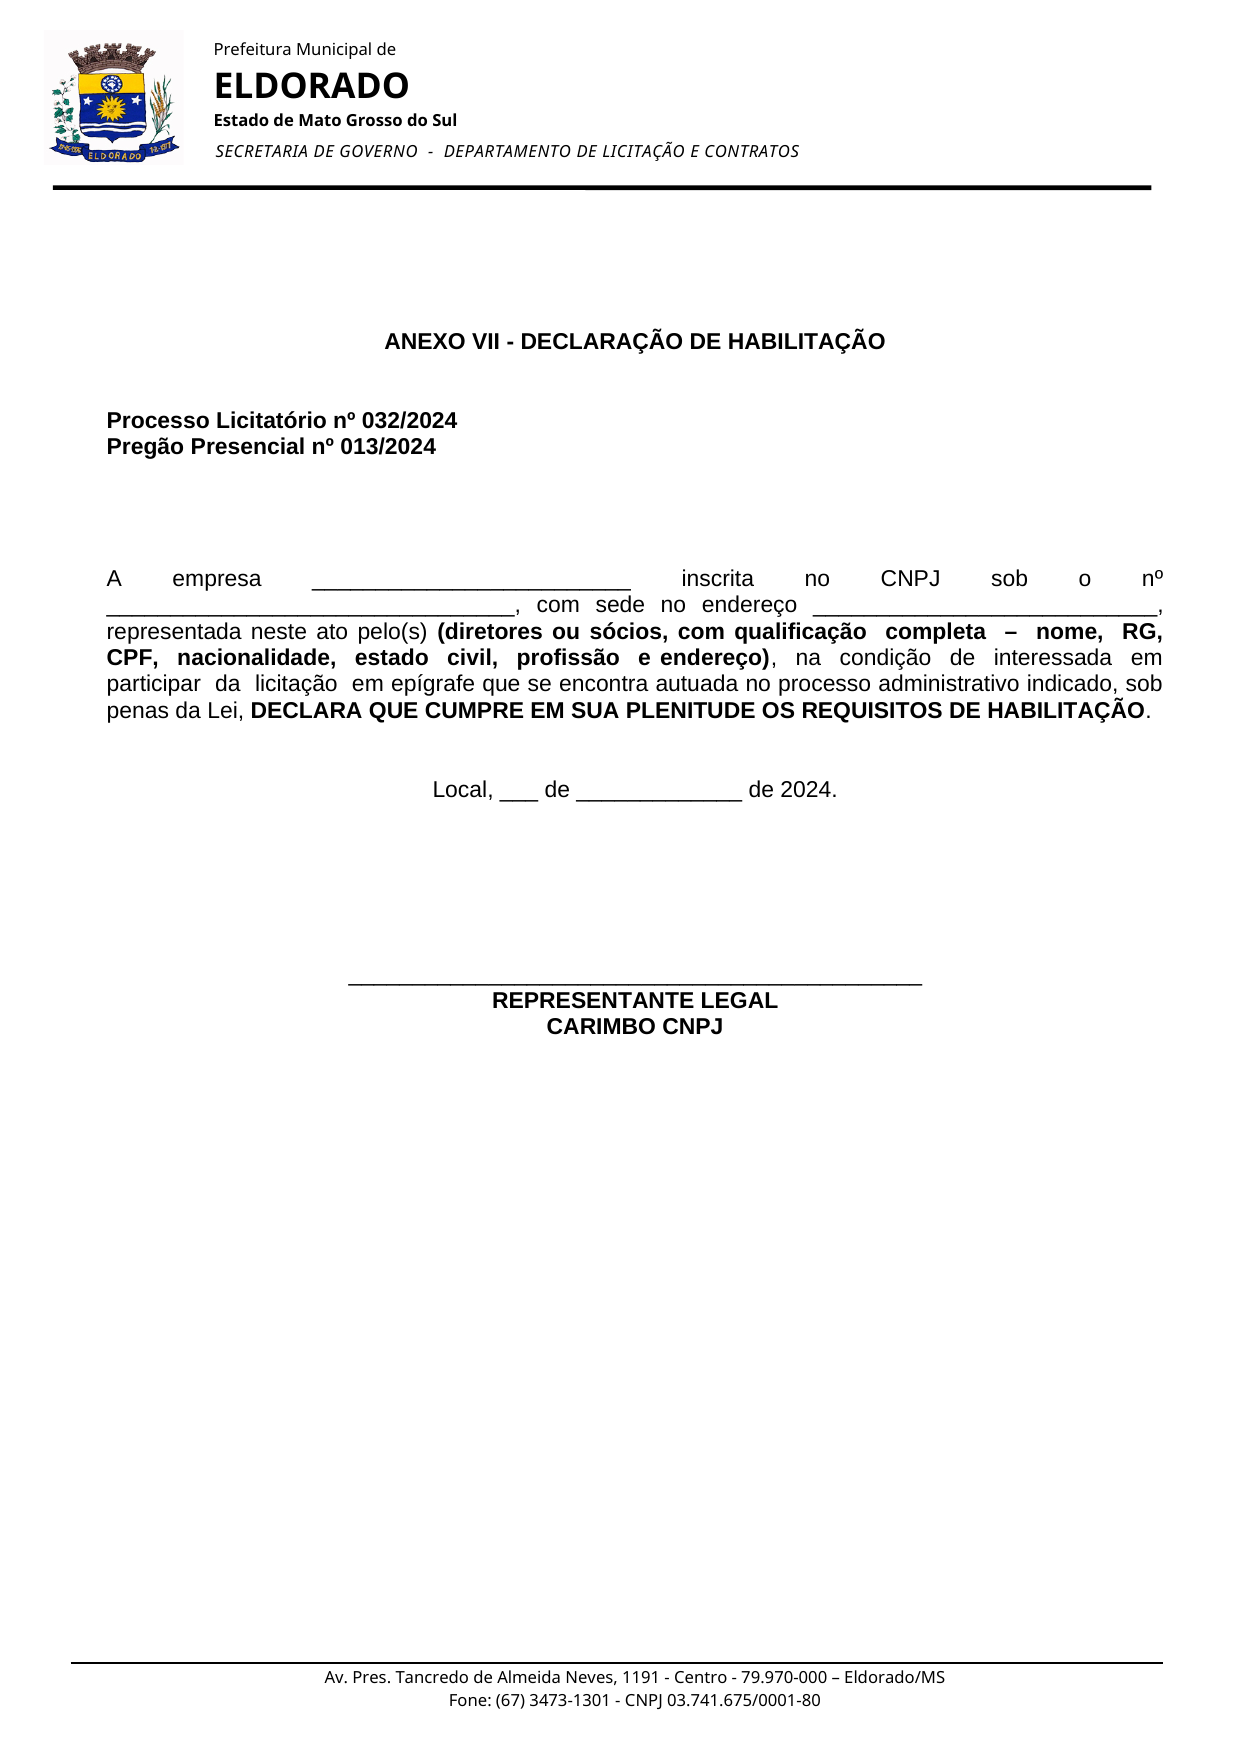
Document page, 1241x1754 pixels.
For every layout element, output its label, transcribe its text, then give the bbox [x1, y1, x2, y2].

text Processo Licitatório nº 032/2024 [106, 407, 1163, 433]
text _____________________________________________ [106, 960, 1163, 987]
text Pregão Presencial nº 013/2024 [106, 433, 1163, 459]
text ANEXO VII - DECLARAÇÃO DE HABILITAÇÃO [106, 328, 1163, 354]
text A empresa _________________________ inscrita no CNPJ sob o nº ________________________________, com sede no endereço ___________________________, representada neste ato pelo(s) (diretores ou sócios, com qualificação completa – nome, RG, CPF, nacionalidade, estado civil, profissão e endereço), na condição de interessada em participar da licitação em epígrafe que se encontra autuada no processo administrativo indicado, sob penas da Lei, DECLARA QUE CUMPRE EM SUA PLENITUDE OS REQUISITOS DE HABILITAÇÃO. [106, 565, 1163, 723]
text Local, ___ de _____________ de 2024. [106, 776, 1163, 802]
text CARIMBO CNPJ [106, 1013, 1163, 1039]
picture [43, 30, 184, 165]
text REPRESENTANTE LEGAL [106, 987, 1163, 1013]
